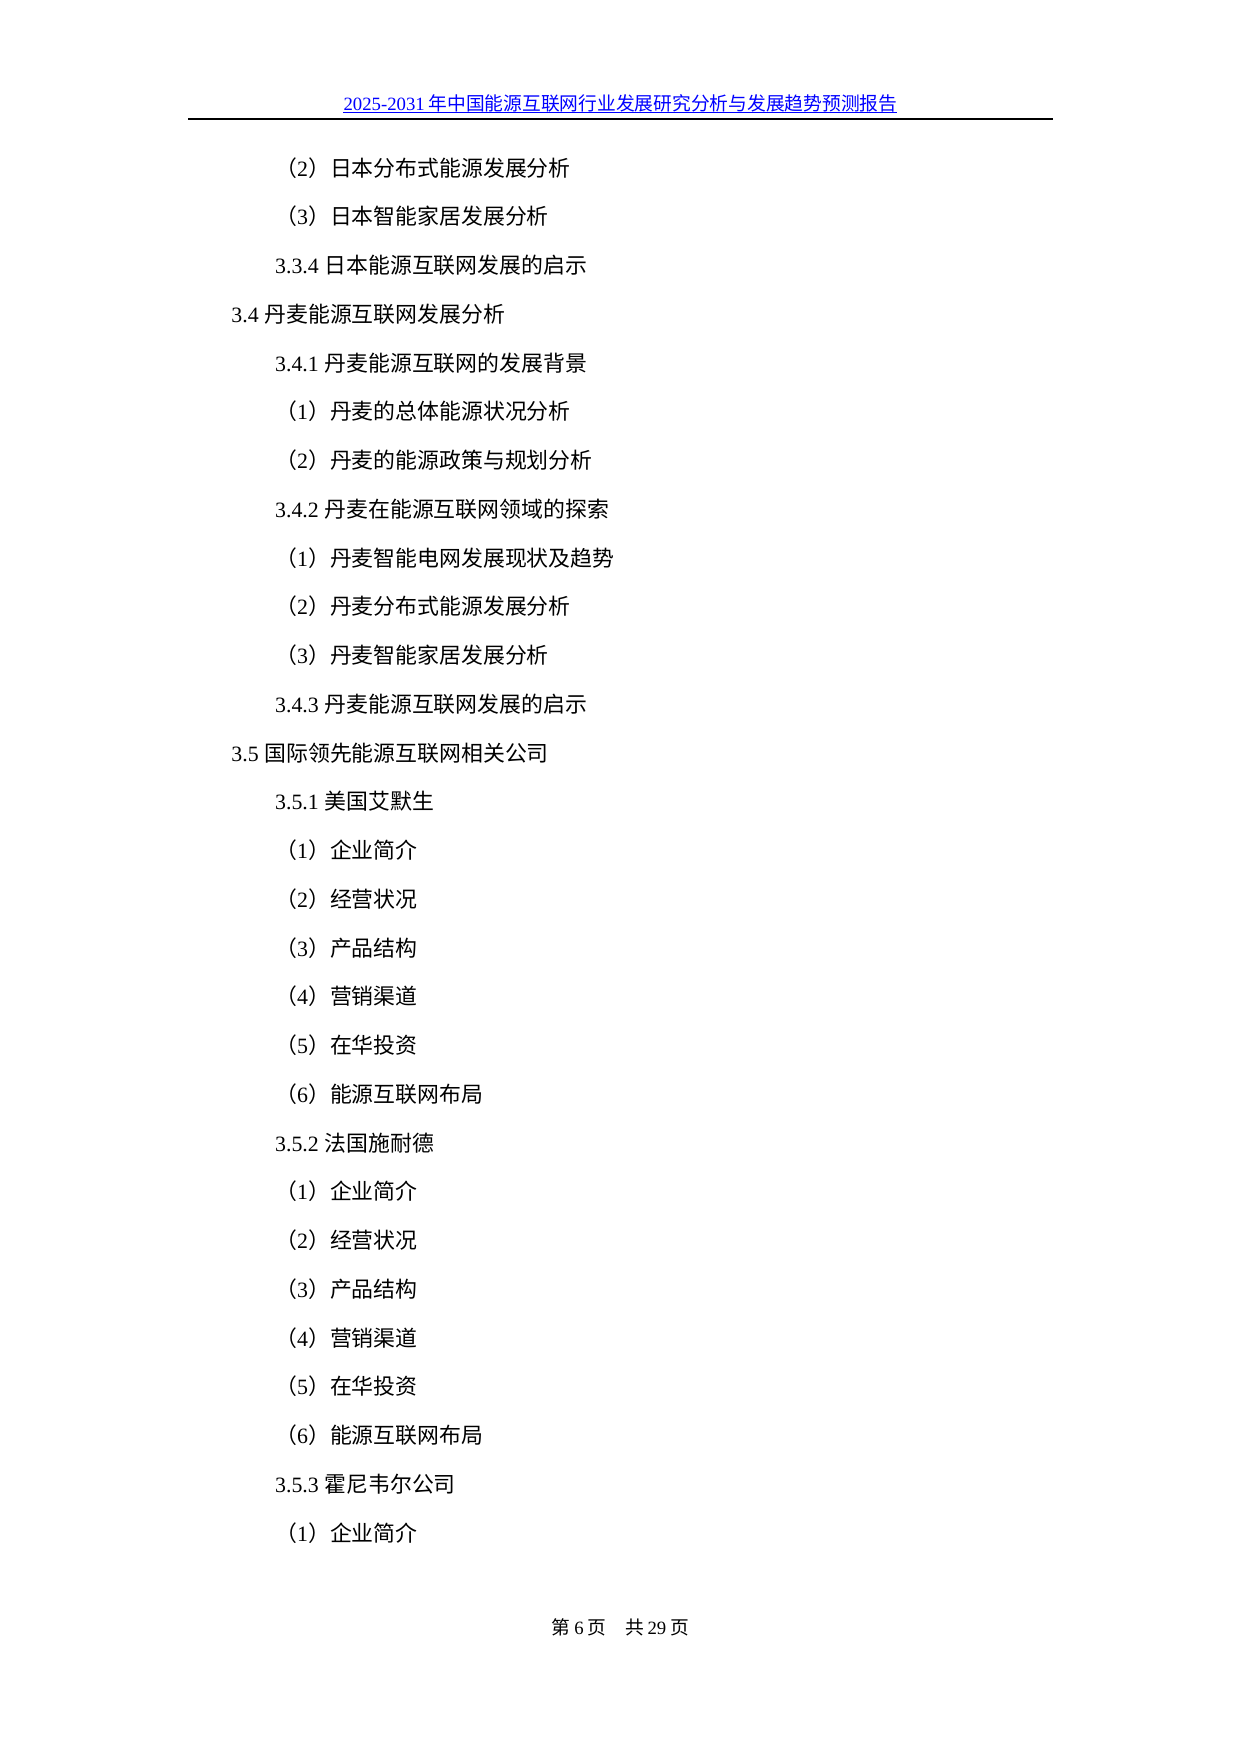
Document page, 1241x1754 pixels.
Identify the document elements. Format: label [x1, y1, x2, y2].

text [187, 150, 1053, 1548]
